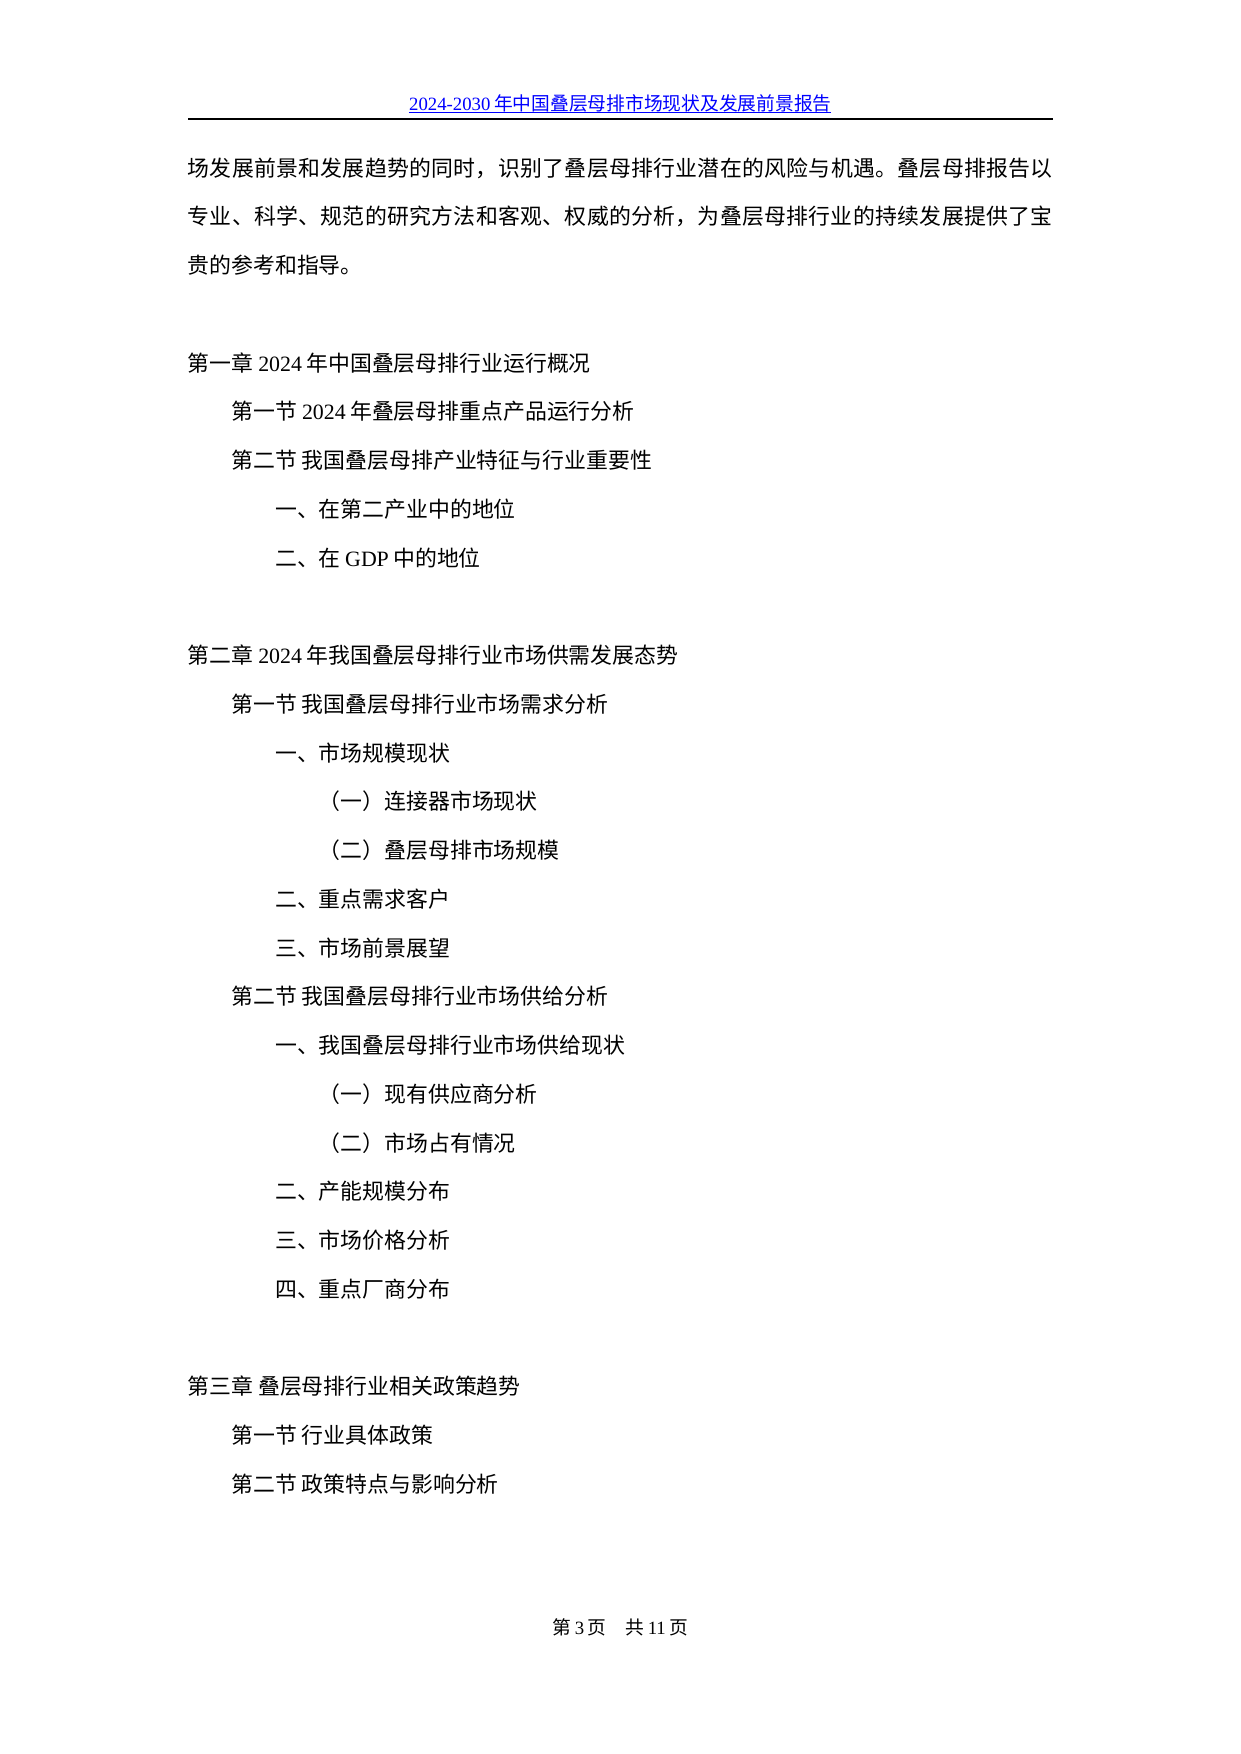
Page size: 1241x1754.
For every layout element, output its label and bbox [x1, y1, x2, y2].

text [187, 150, 1053, 1499]
